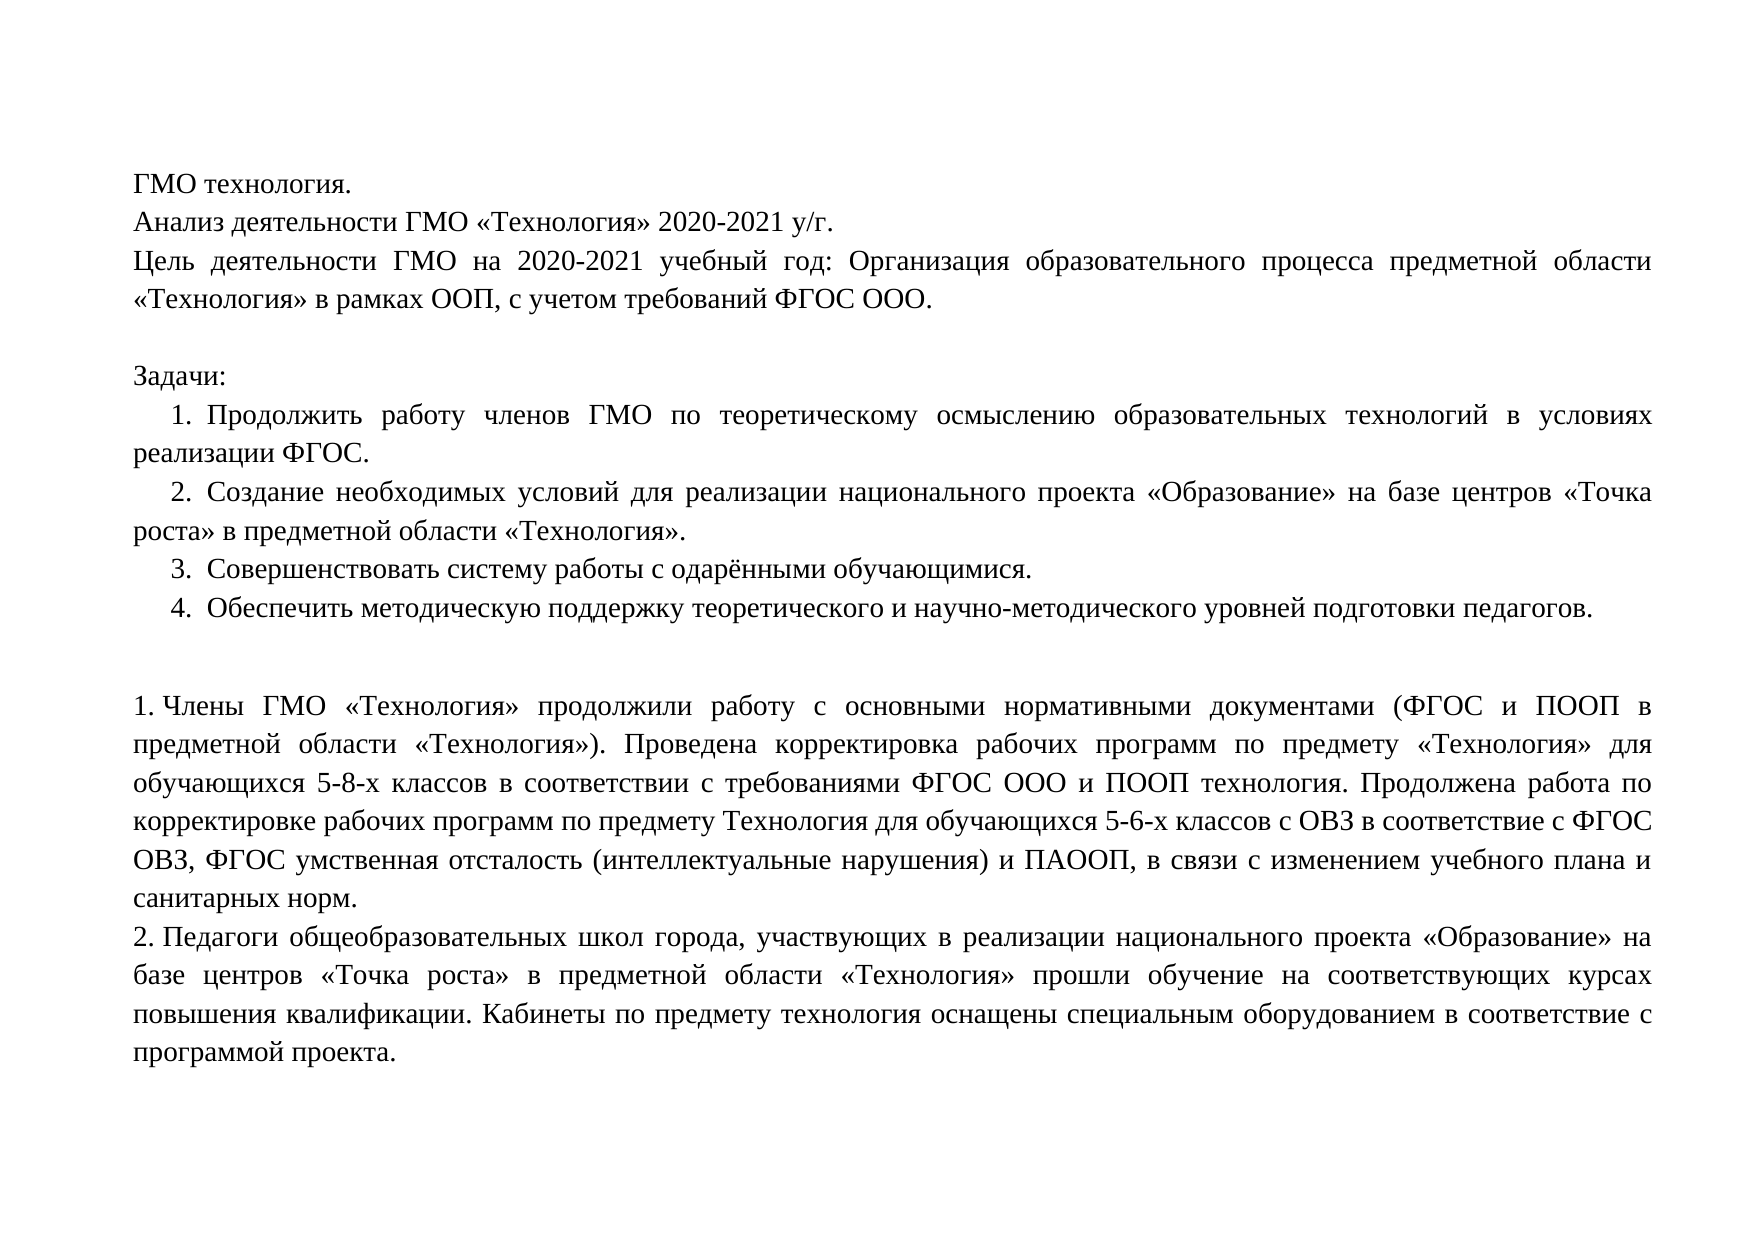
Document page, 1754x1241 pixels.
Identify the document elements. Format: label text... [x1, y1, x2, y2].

text ГМО технология. [133, 166, 1654, 199]
list Члены ГМО «Технология» продолжили работу с основными нормативными документами (ФГОС и ПООП в предметной области «Технология»). Проведена корректировка рабочих программ по предмету «Технология» для обучающихся 5-8-х классов в соответствии с требованиями ФГОС ООО и ПООП технология. Продолжена работа по корректировке рабочих программ по предмету Технология для обучающихся 5-6-х классов с ОВЗ в соответствие с ФГОС ОВЗ, ФГОС умственная отсталость (интеллектуальные нарушения) и ПАООП, в связи с изменением учебного плана и санитарных норм. [133, 688, 1654, 914]
list Педагоги общеобразовательных школ города, участвующих в реализации национального проекта «Образование» на базе центров «Точка роста» в предметной области «Технология» прошли обучение на соответствующих курсах повышения квалификации. Кабинеты по предмету технология оснащены специальным оборудованием в соответствие с программой проекта. [133, 919, 1654, 1068]
text Анализ деятельности ГМО «Технология» 2020-2021 у/г. [133, 204, 1654, 238]
list Продолжить работу членов ГМО по теоретическому осмыслению образовательных технологий в условиях реализации ФГОС. [133, 397, 1654, 469]
list Обеспечить методическую поддержку теоретического и научно-методического уровней подготовки педагогов. [133, 590, 1654, 623]
list Создание необходимых условий для реализации национального проекта «Образование» на базе центров «Точка роста» в предметной области «Технология». [133, 474, 1654, 546]
list Совершенствовать систему работы с одарёнными обучающимися. [133, 551, 1654, 585]
text Задачи: [133, 358, 1654, 392]
text Цель деятельности ГМО на 2020-2021 учебный год: Организация образовательного процесса предметной области «Технология» в рамках ООП, с учетом требований ФГОС ООО. [133, 243, 1654, 315]
